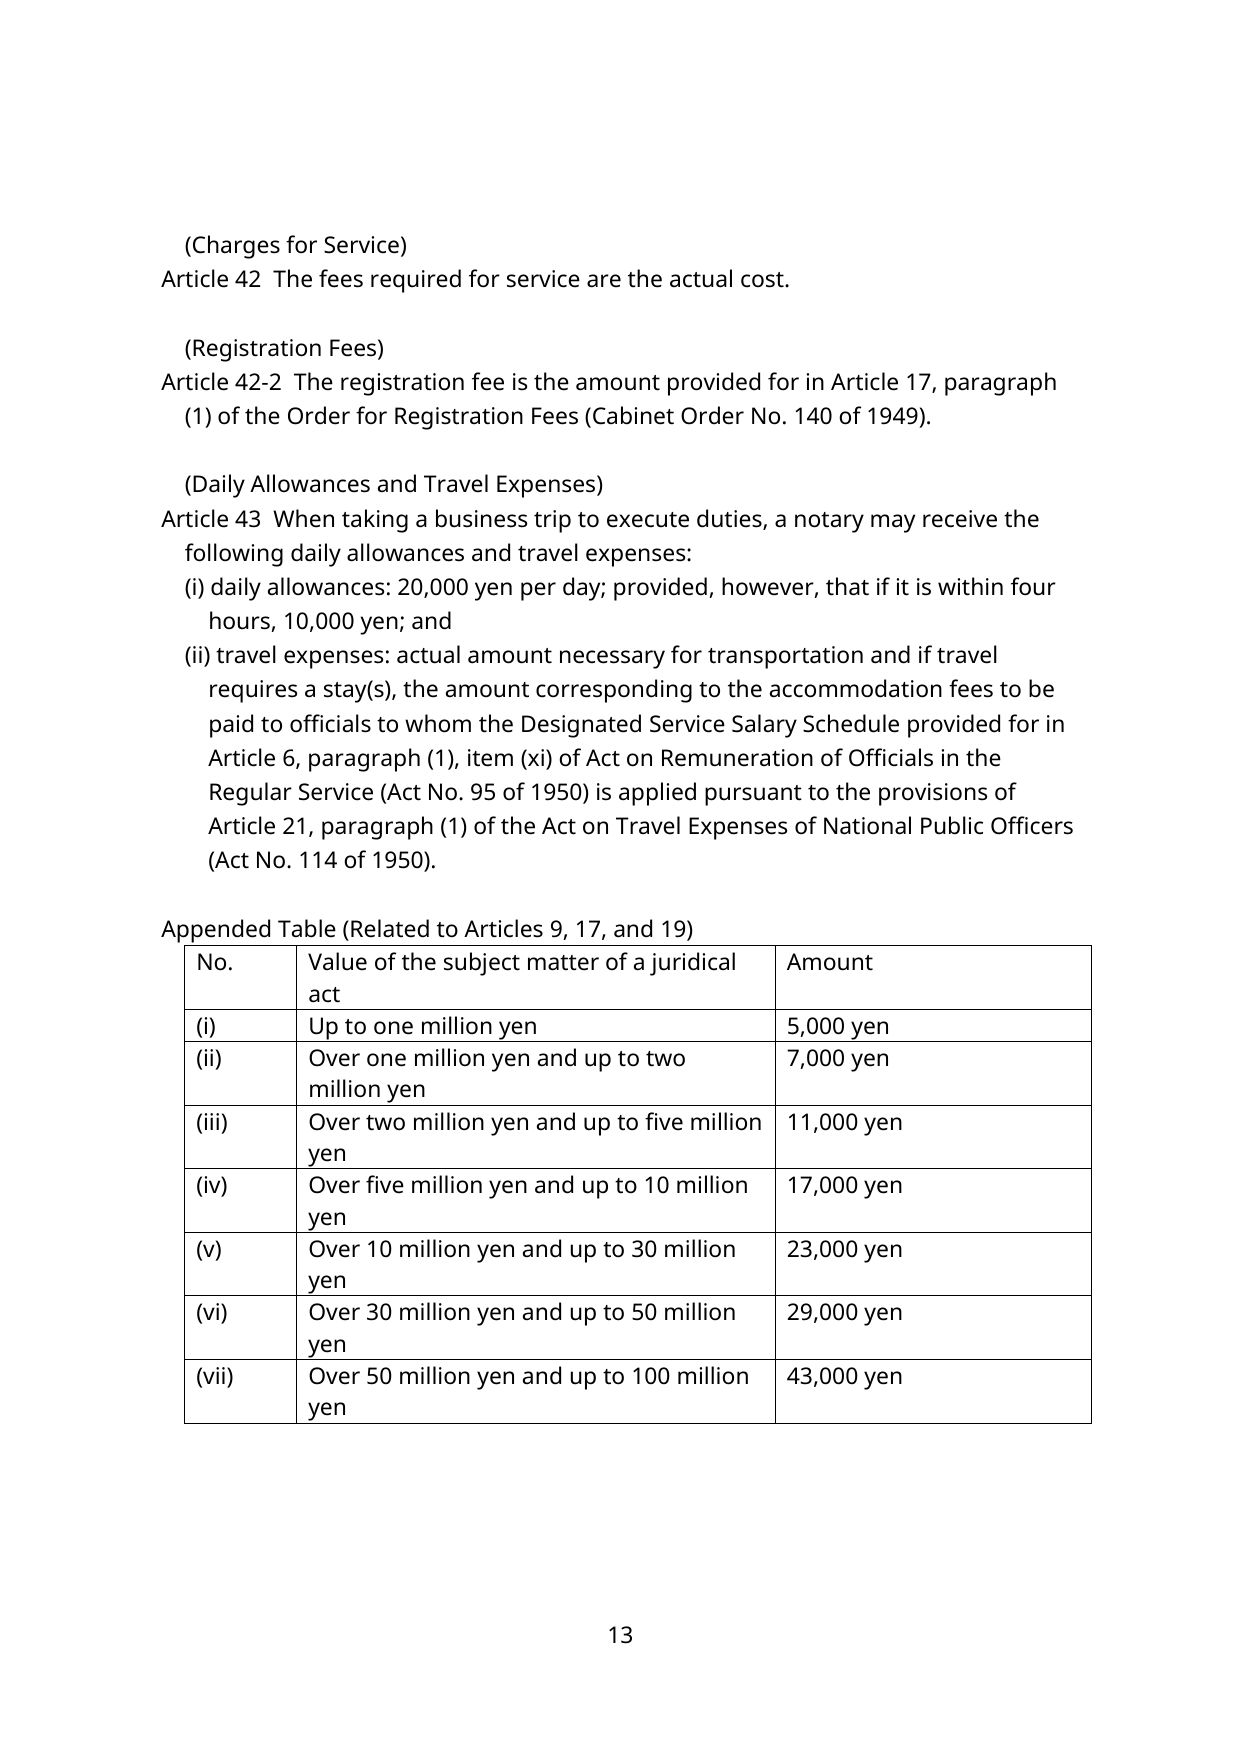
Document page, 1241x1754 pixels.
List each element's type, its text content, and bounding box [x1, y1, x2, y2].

table_cell (ii) [185, 1042, 296, 1105]
table_cell Over 30 million yen and up to 50 million yen [297, 1296, 775, 1359]
text (i) daily allowances: 20,000 yen per day; provided, however, that if it is within four hours, 10,000 yen; and [184, 569, 1079, 638]
table_cell (i) [185, 1010, 296, 1041]
table_cell Over five million yen and up to 10 million yen [297, 1169, 775, 1232]
table_header Value of the subject matter of a juridical act [297, 946, 775, 1009]
table_cell (iii) [185, 1106, 296, 1168]
text Article 43 When taking a business trip to execute duties, a notary may receive the following daily allowances and travel expenses: [161, 501, 1079, 569]
table_cell (v) [185, 1233, 296, 1295]
table_cell 43,000 yen [776, 1360, 1091, 1422]
table_cell (vi) [185, 1296, 296, 1359]
text Article 42-2 The registration fee is the amount provided for in Article 17, paragraph (1) of the Order for Registration Fees (Cabinet Order No. 140 of 1949). [161, 364, 1079, 433]
table_cell Up to one million yen [297, 1010, 775, 1041]
text Article 42 The fees required for service are the actual cost. [161, 262, 1079, 296]
table_cell 11,000 yen [776, 1106, 1091, 1168]
table_header No. [185, 946, 296, 1009]
table_cell 29,000 yen [776, 1296, 1091, 1359]
text (ii) travel expenses: actual amount necessary for transportation and if travel requires a stay(s), the amount corresponding to the accommodation fees to be paid to officials to whom the Designated Service Salary Schedule provided for in Article 6, paragraph (1), item (xi) of Act on Remuneration of Officials in the Regular Service (Act No. 95 of 1950) is applied pursuant to the provisions of Article 21, paragraph (1) of the Act on Travel Expenses of National Public Officers (Act No. 114 of 1950). [184, 638, 1079, 877]
text (Registration Fees) [184, 330, 1079, 364]
table_cell Over two million yen and up to five million yen [297, 1106, 775, 1168]
table_header Amount [776, 946, 1091, 1009]
table_cell (iv) [185, 1169, 296, 1232]
table_cell 7,000 yen [776, 1042, 1091, 1105]
table_cell 23,000 yen [776, 1233, 1091, 1295]
table_cell 5,000 yen [776, 1010, 1091, 1041]
text (Charges for Service) [184, 228, 1079, 262]
table_cell Over one million yen and up to two million yen [297, 1042, 775, 1105]
text (Daily Allowances and Travel Expenses) [184, 467, 1079, 501]
table_cell (vii) [185, 1360, 296, 1422]
table_cell 17,000 yen [776, 1169, 1091, 1232]
table_cell Over 50 million yen and up to 100 million yen [297, 1360, 775, 1422]
table_cell Over 10 million yen and up to 30 million yen [297, 1233, 775, 1295]
text Appended Table (Related to Articles 9, 17, and 19) [161, 911, 1079, 945]
